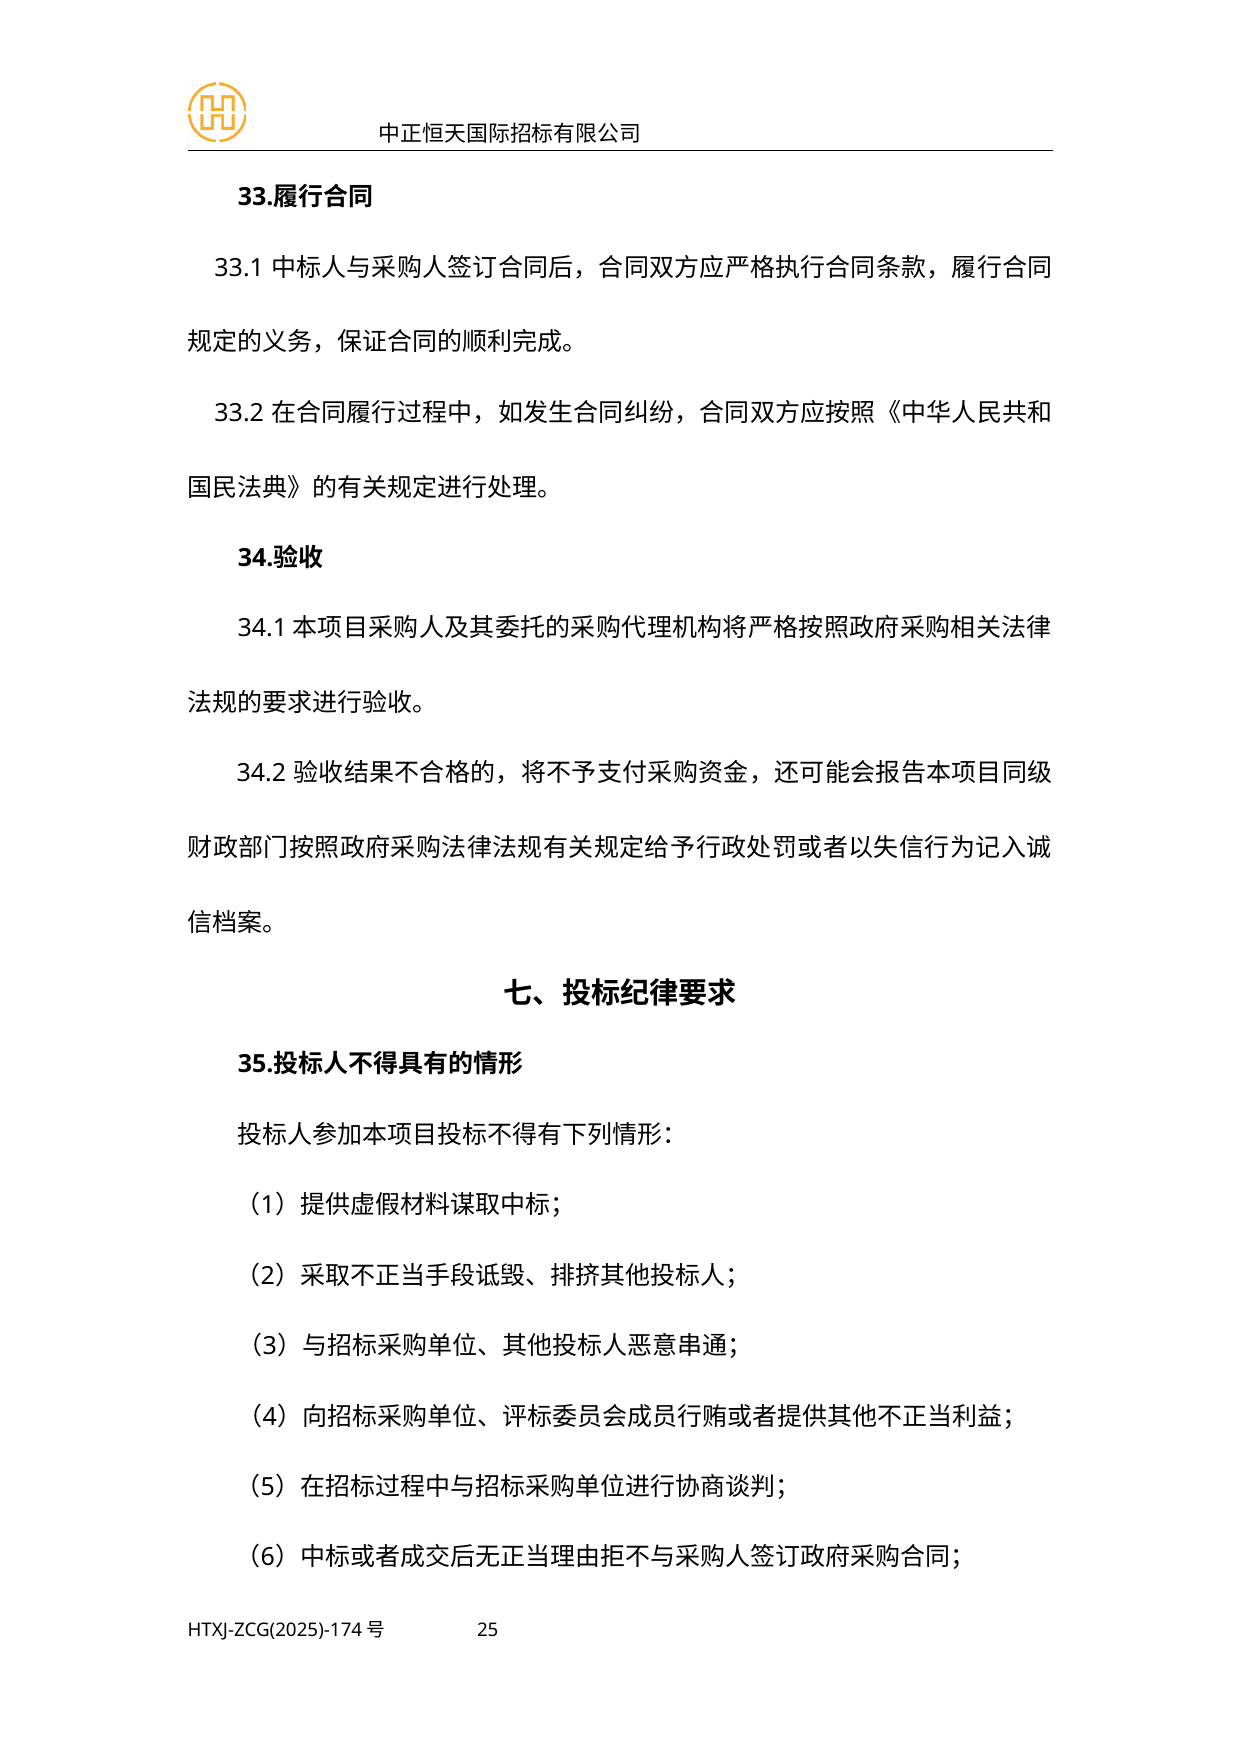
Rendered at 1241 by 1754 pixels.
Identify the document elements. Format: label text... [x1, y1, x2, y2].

text 33.1 中标人与采购人签订合同后，合同双方应严格执行合同条款，履行合同规定的义务，保证合同的顺利完成。 [187, 233, 1053, 372]
text 33.2 在合同履行过程中，如发生合同纠纷，合同双方应按照《中华人民共和国民法典》的有关规定进行处理。 [187, 378, 1053, 518]
text （2）采取不正当手段诋毁、排挤其他投标人； [187, 1241, 1053, 1306]
subtitle 33.履行合同 [187, 162, 1053, 227]
subtitle 34.验收 [187, 523, 1053, 588]
text 34.1本项目采购人及其委托的采购代理机构将严格按照政府采购相关法律法规的要求进行验收。 [187, 593, 1053, 733]
text （6）中标或者成交后无正当理由拒不与采购人签订政府采购合同； [187, 1522, 1053, 1587]
text 34.2 验收结果不合格的，将不予支付采购资金，还可能会报告本项目同级财政部门按照政府采购法律法规有关规定给予行政处罚或者以失信行为记入诚信档案。 [187, 738, 1053, 953]
subtitle 七、投标纪律要求 [187, 958, 1053, 1023]
text （1）提供虚假材料谋取中标； [187, 1170, 1053, 1235]
text （5）在招标过程中与招标采购单位进行协商谈判； [187, 1452, 1053, 1517]
text 投标人参加本项目投标不得有下列情形： [187, 1100, 1053, 1165]
subtitle 35.投标人不得具有的情形 [187, 1029, 1053, 1094]
text （3）与招标采购单位、其他投标人恶意串通； [187, 1311, 1053, 1376]
text （4）向招标采购单位、评标委员会成员行贿或者提供其他不正当利益； [187, 1382, 1053, 1447]
